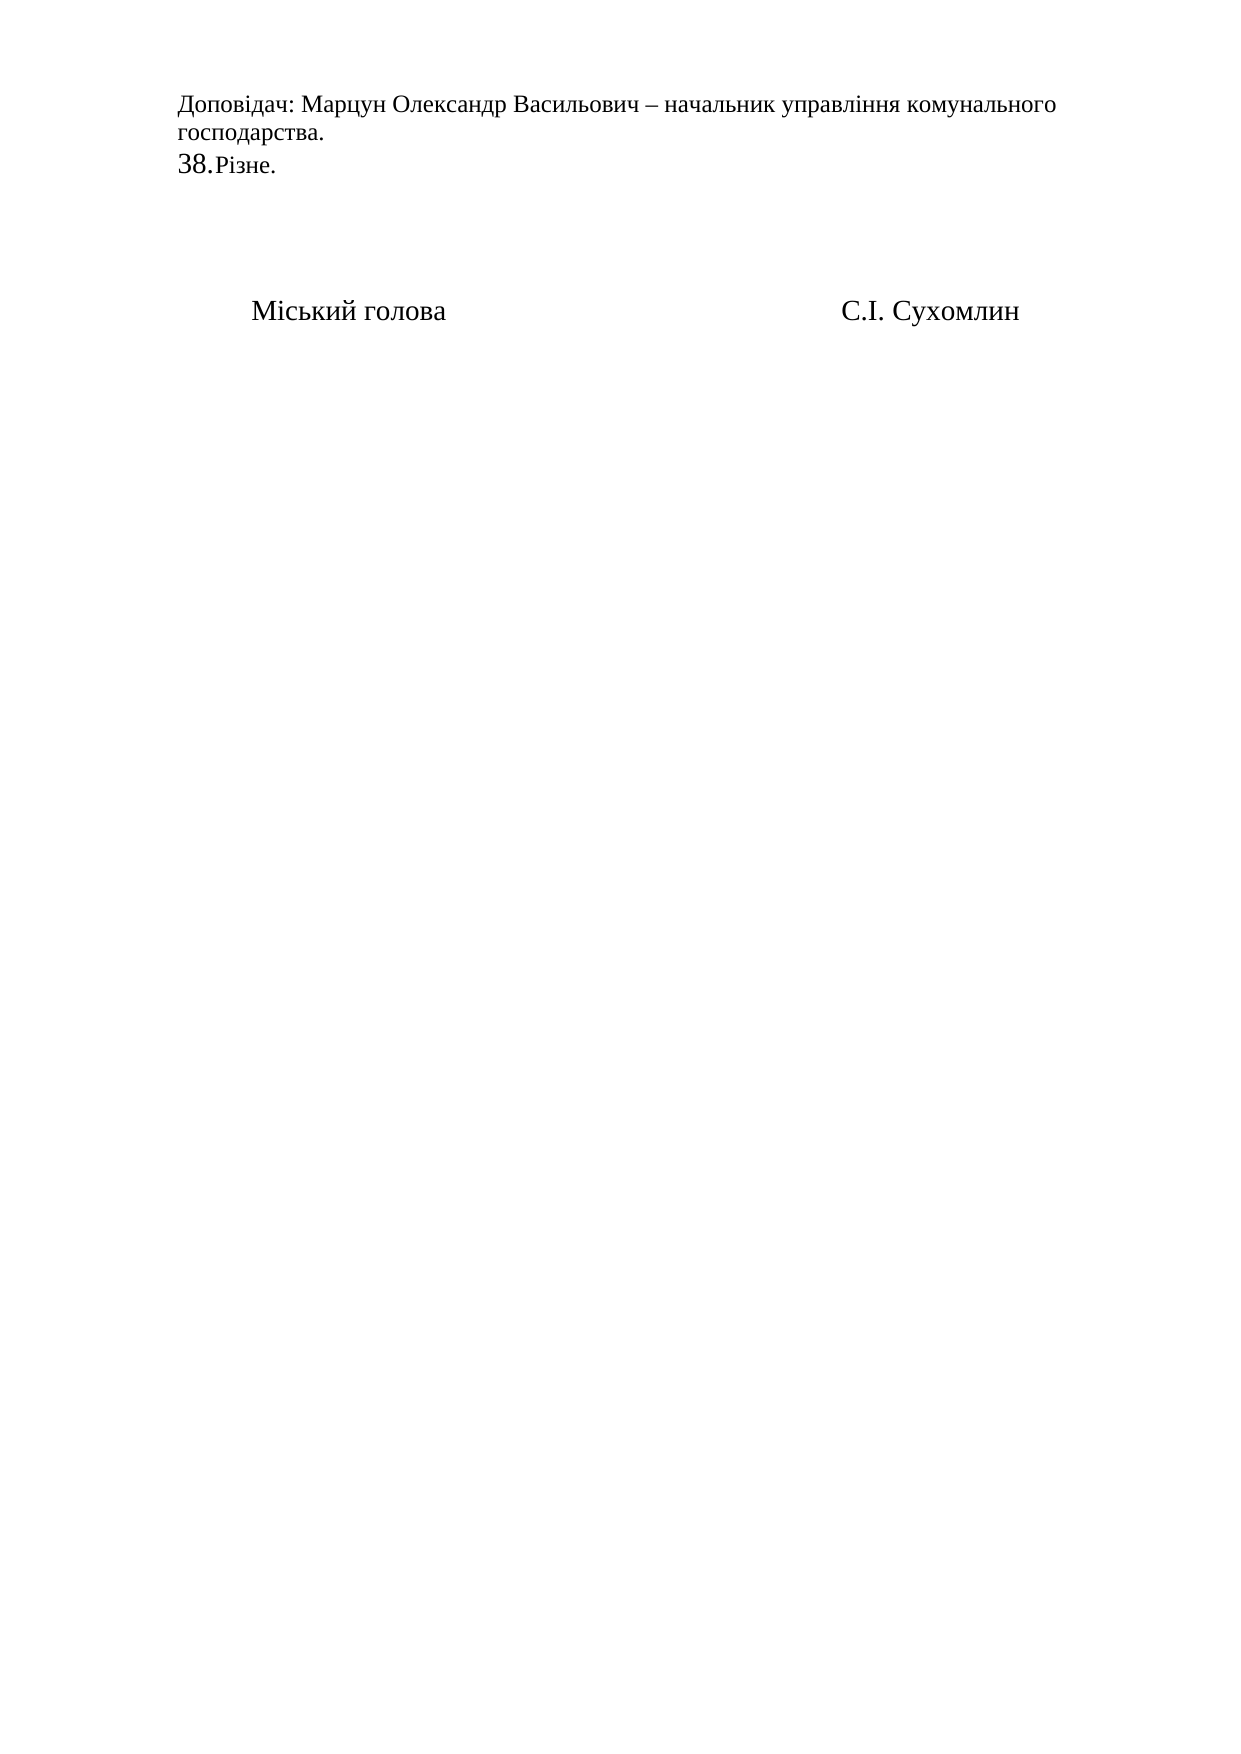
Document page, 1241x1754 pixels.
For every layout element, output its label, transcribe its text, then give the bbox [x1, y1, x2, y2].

list Різне. [177, 146, 1152, 180]
text Міський голова С.І. Сухомлин [177, 293, 1240, 326]
text Доповідач: Марцун Олександр Васильович – начальник управління комунального господарства. [177, 89, 1152, 146]
